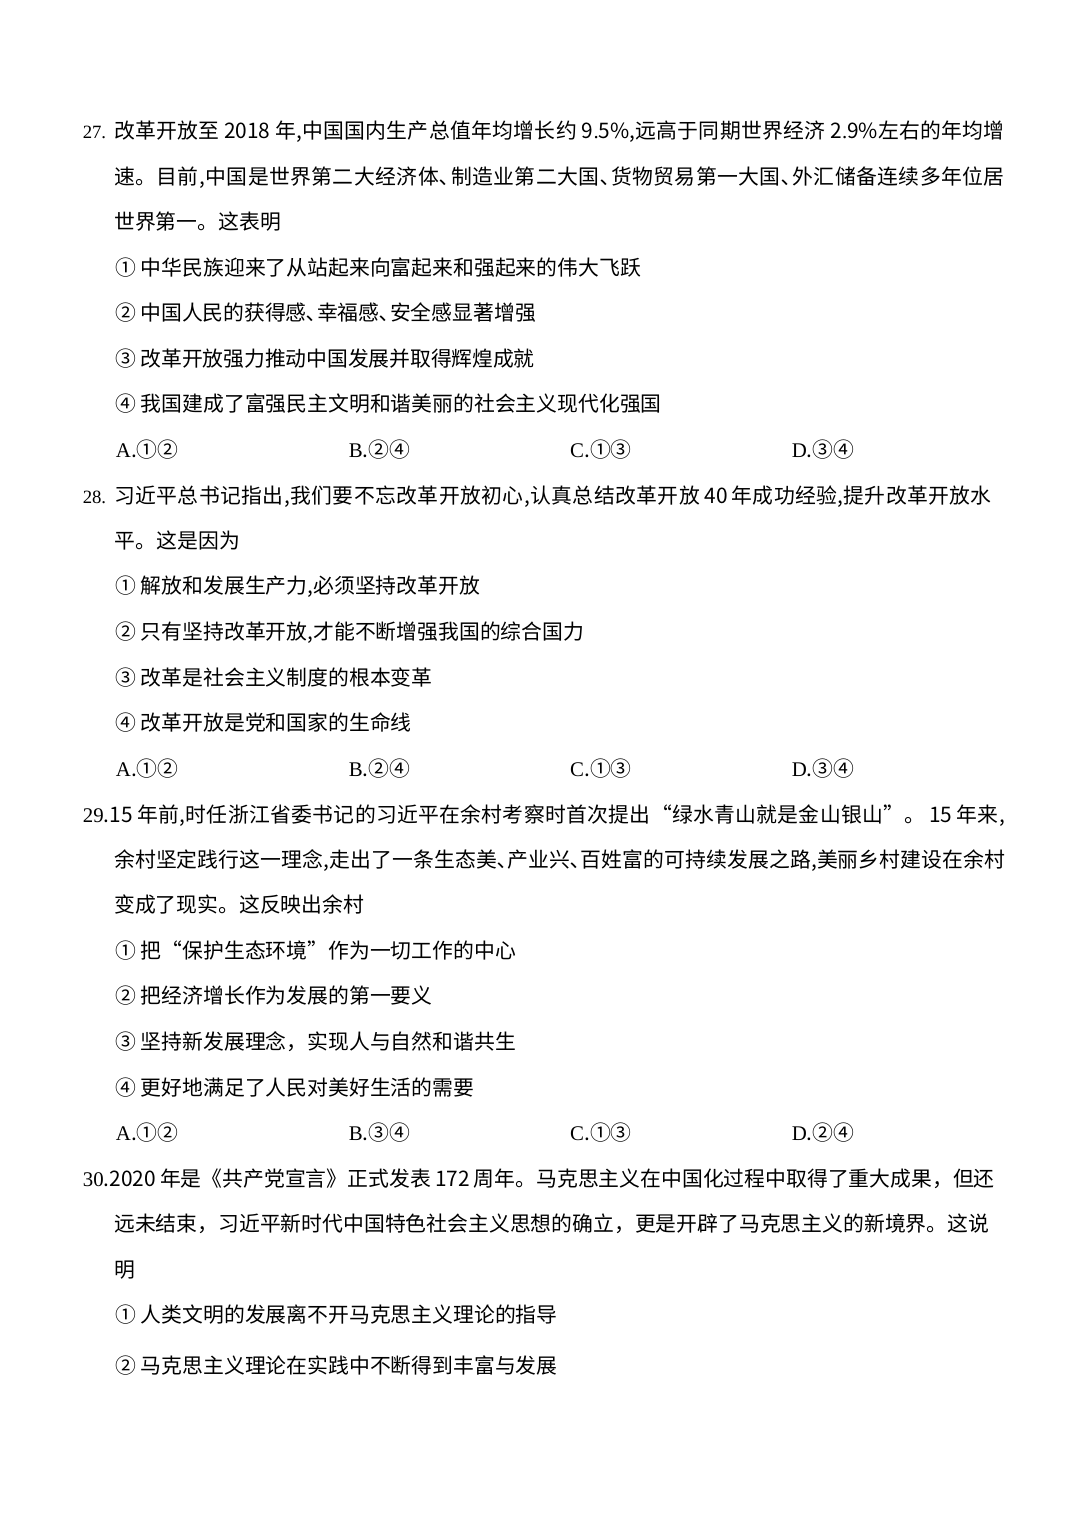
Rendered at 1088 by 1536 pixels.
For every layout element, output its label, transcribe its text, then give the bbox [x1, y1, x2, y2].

text ①人类文明的发展离不开马克思主义理论的指导 [116, 1298, 1027, 1328]
text ②只有坚持改革开放,才能不断增强我国的综合国力 [116, 615, 1027, 646]
text ①中华民族迎来了从站起来向富起来和强起来的伟大飞跃 [116, 251, 1027, 281]
list 改革开放至2018年,中国国内生产总值年均增长约9.5%,远高于同期世界经济2.9%左右的年均增速。目前,中国是世界第二大经济体､制造业第二大国､货物贸易第一大国､外汇储备连续多年位居世界第一。这表明 [83, 114, 1005, 235]
text ②中国人民的获得感､幸福感､安全感显著增强 [116, 296, 1027, 327]
text ①把“保护生态环境”作为一切工作的中心 [116, 934, 1027, 964]
text ②把经济增长作为发展的第一要义 [116, 980, 1027, 1010]
text ③坚持新发展理念，实现人与自然和谐共生 [116, 1025, 1027, 1056]
text ④更好地满足了人民对美好生活的需要 [116, 1071, 1027, 1101]
text A.①② B.②④ C.①③ D.③④ [116, 433, 1027, 463]
text ④我国建成了富强民主文明和谐美丽的社会主义现代化强国 [116, 388, 1027, 418]
text ①解放和发展生产力,必须坚持改革开放 [116, 570, 1027, 600]
text ③改革是社会主义制度的根本变革 [116, 661, 1027, 691]
text ③改革开放强力推动中国发展并取得辉煌成就 [116, 342, 1027, 372]
text 29.15年前,时任浙江省委书记的习近平在余村考察时首次提出“绿水青山就是金山银山”。15年来, 余村坚定践行这一理念,走出了一条生态美､产业兴､百姓富的可持续发展之路,美丽乡村建设在余村变成了现实。这反映出余村 [83, 798, 1005, 919]
text A.①② B.②④ C.①③ D.③④ [116, 752, 1027, 782]
list 习近平总书记指出,我们要不忘改革开放初心,认真总结改革开放40年成功经验,提升改革开放水平。这是因为 [83, 479, 1005, 554]
text A.①② B.③④ C.①③ D.②④ [116, 1117, 1027, 1147]
text ④改革开放是党和国家的生命线 [116, 707, 1027, 737]
text 30.2020年是《共产党宣言》正式发表172周年。马克思主义在中国化过程中取得了重大成果，但还远未结束，习近平新时代中国特色社会主义思想的确立，更是开辟了马克思主义的新境界。这说明 [83, 1162, 1005, 1283]
text ②马克思主义理论在实践中不断得到丰富与发展 [116, 1350, 1027, 1380]
